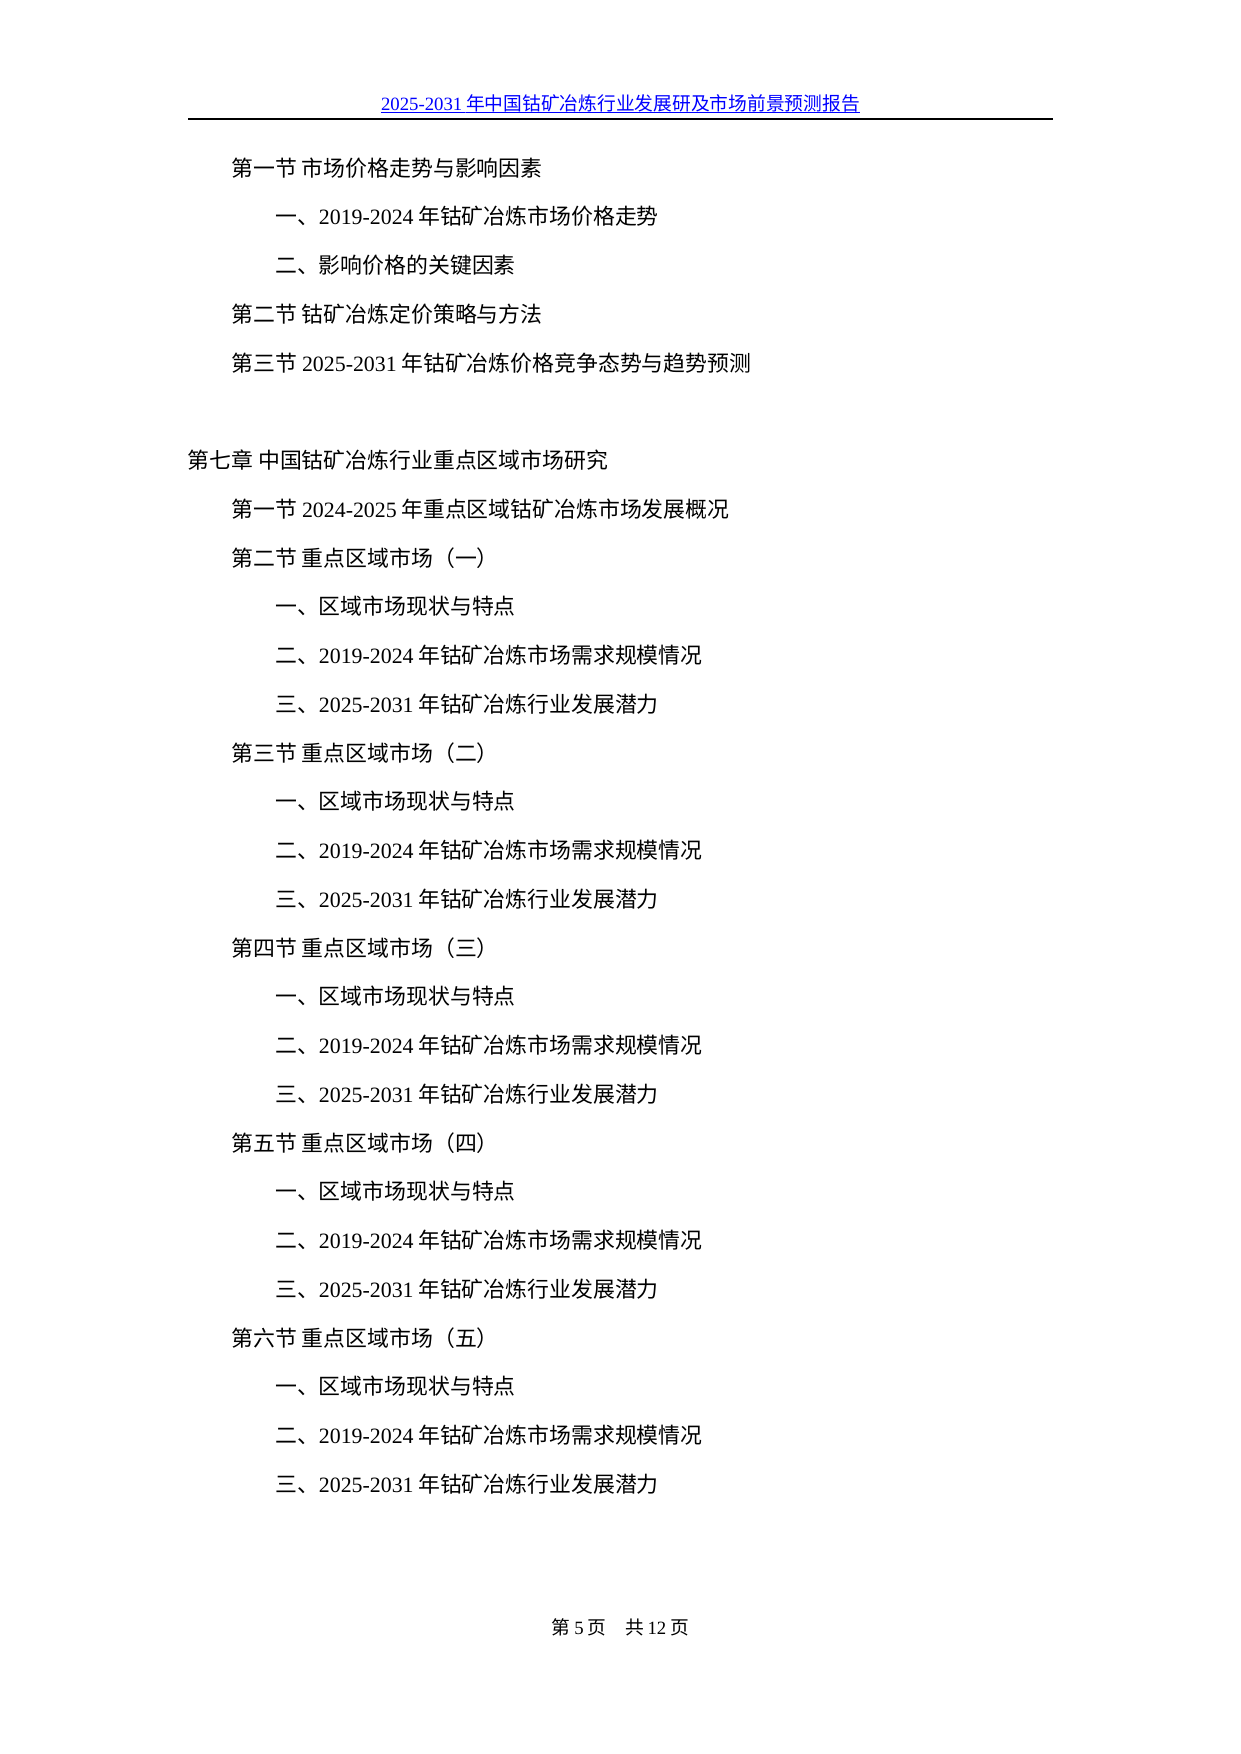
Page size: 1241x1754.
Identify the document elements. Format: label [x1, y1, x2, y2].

text [187, 150, 1053, 1499]
